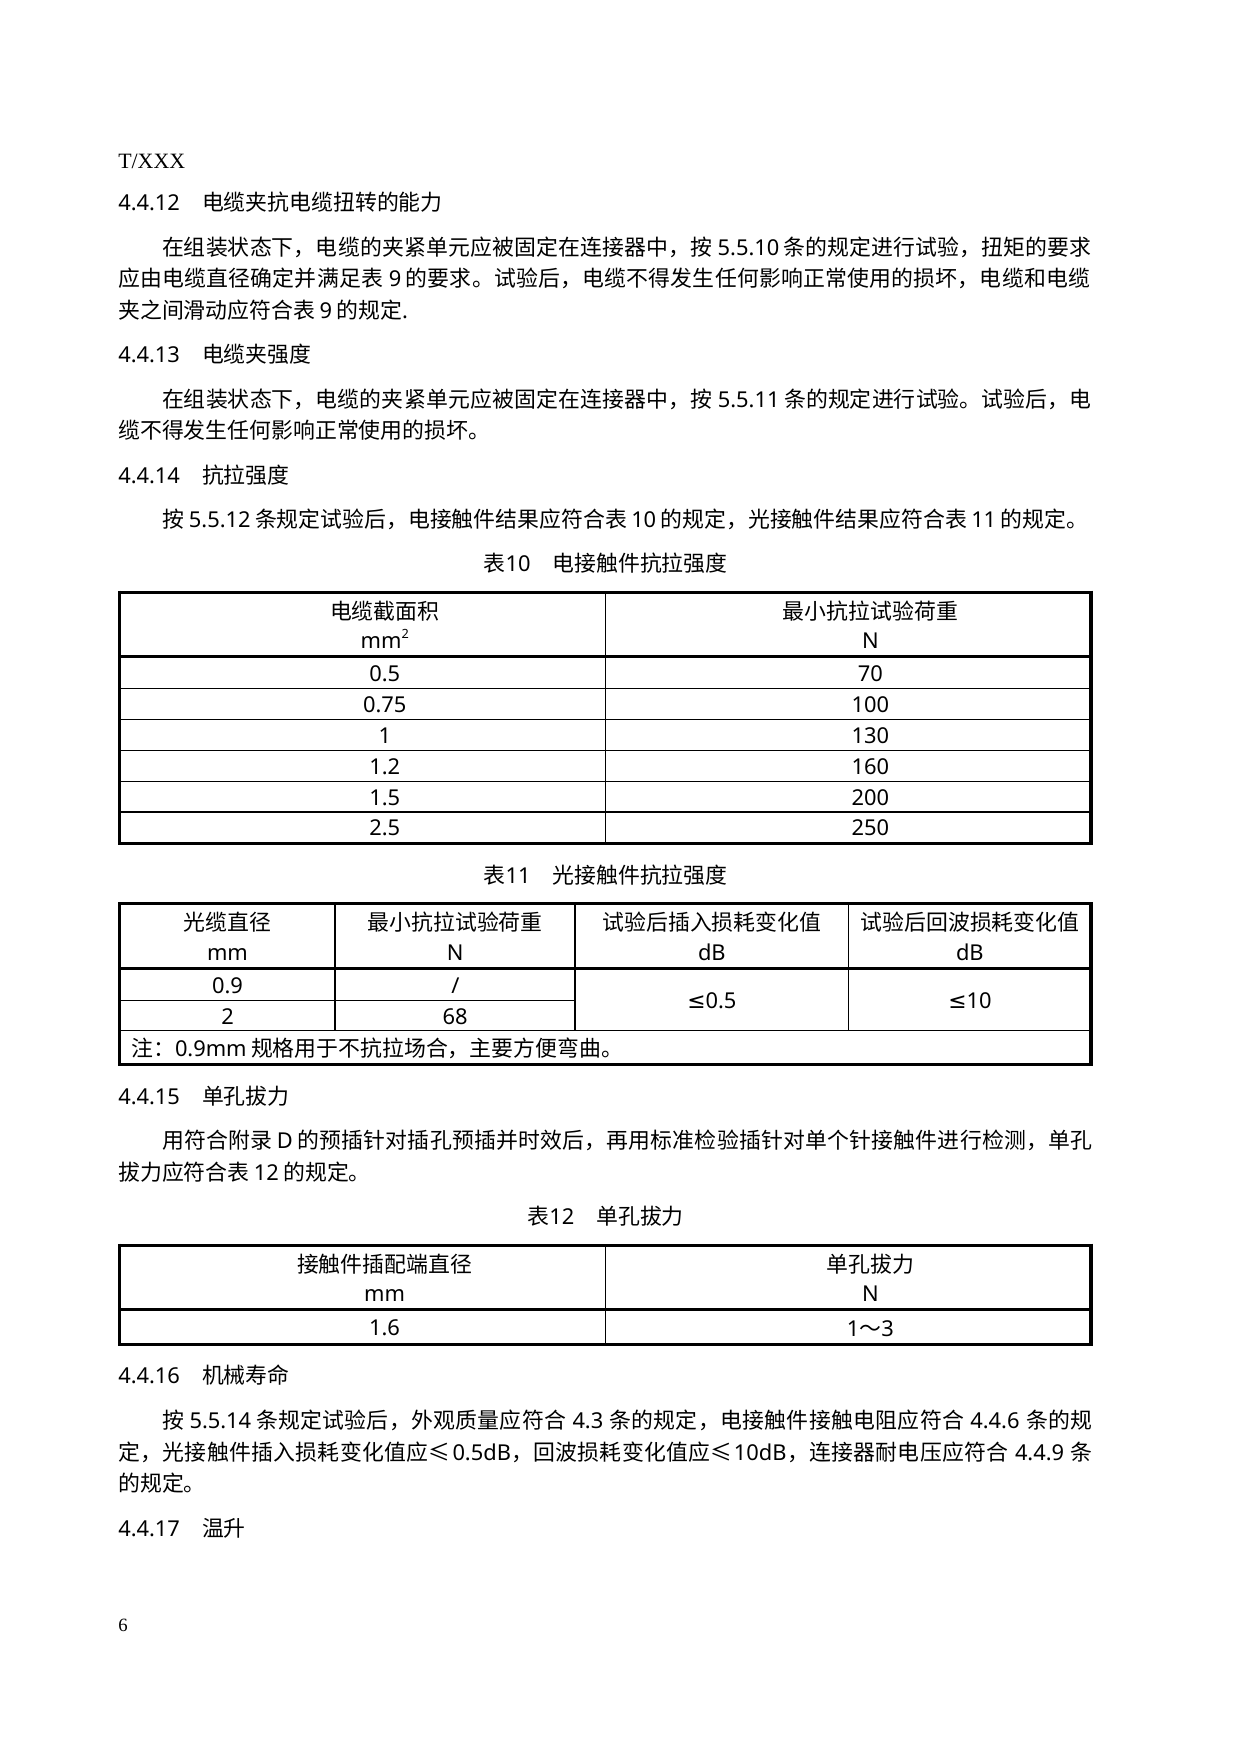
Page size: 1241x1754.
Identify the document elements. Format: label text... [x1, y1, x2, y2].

table_cell 1.6 [121, 1311, 605, 1343]
table_header 试验后回波损耗变化值 dB [849, 905, 1089, 967]
table_cell 注：0.9mm规格用于不抗拉场合，主要方便弯曲。 [121, 1031, 1089, 1063]
text 电接触件抗拉强度 [118, 546, 1092, 578]
table_cell 1 [121, 720, 605, 750]
text 按 5.5.14条规定试验后，外观质量应符合 4.3 条的规定，电接触件接触电阻应符合 4.4.6 条的规定，光接触件插入损耗变化值应≤0.5dB，回波损耗变化值应≤10dB，连接器耐电压应符合 4.4.9 条的规定。 [118, 1403, 1092, 1498]
text 抗拉强度 [118, 458, 1092, 489]
table_cell ≤0.5 [576, 970, 848, 1030]
table_cell 130 [606, 720, 1089, 750]
table_cell 200 [606, 782, 1089, 811]
table_cell 2.5 [121, 813, 605, 842]
table_header 接触件插配端直径 mm [121, 1247, 605, 1308]
text 光接触件抗拉强度 [118, 858, 1092, 889]
table_cell 1.2 [121, 751, 605, 781]
table_cell 100 [606, 689, 1089, 719]
table_cell 0.9 [121, 970, 334, 999]
table_header 最小抗拉试验荷重 N [336, 905, 574, 967]
text 单孔拔力 [118, 1199, 1092, 1231]
text 电缆夹抗电缆扭转的能力 [118, 185, 1092, 217]
text 用符合附录D的预插针对插孔预插并时效后，再用标准检验插针对单个针接触件进行检测，单孔拔力应符合表12的规定。 [118, 1123, 1092, 1187]
table_cell ≤10 [849, 970, 1089, 1030]
text 机械寿命 [118, 1358, 1092, 1390]
table_header 试验后插入损耗变化值 dB [576, 905, 848, 967]
table_cell / [336, 970, 574, 999]
table_cell 250 [606, 813, 1089, 842]
table_cell 2 [121, 1001, 334, 1030]
text 按 5.5.12条规定试验后，电接触件结果应符合表10的规定，光接触件结果应符合表11的规定。 [118, 502, 1092, 534]
table_header 最小抗拉试验荷重 N [606, 594, 1089, 655]
table_cell 160 [606, 751, 1089, 781]
table_cell 0.75 [121, 689, 605, 719]
text 电缆夹强度 [118, 337, 1092, 369]
table_cell 68 [336, 1001, 574, 1030]
table_cell 1～3 [606, 1311, 1089, 1343]
text 在组装状态下，电缆的夹紧单元应被固定在连接器中，按5.5.10条的规定进行试验，扭矩的要求应由电缆直径确定并满足表9的要求。试验后，电缆不得发生任何影响正常使用的损坏，电缆和电缆夹之间滑动应符合表9的规定. [118, 230, 1092, 325]
table_cell 70 [606, 658, 1089, 688]
text 温升 [118, 1511, 1092, 1542]
table_cell 1.5 [121, 782, 605, 811]
table_cell 0.5 [121, 658, 605, 688]
text 单孔拔力 [118, 1079, 1092, 1111]
table_header 光缆直径 mm [121, 905, 334, 967]
table_header 电缆截面积 mm2 [121, 594, 605, 655]
table_header 单孔拔力 N [606, 1247, 1089, 1308]
text 在组装状态下，电缆的夹紧单元应被固定在连接器中，按5.5.11条的规定进行试验。试验后，电缆不得发生任何影响正常使用的损坏。 [118, 382, 1092, 445]
